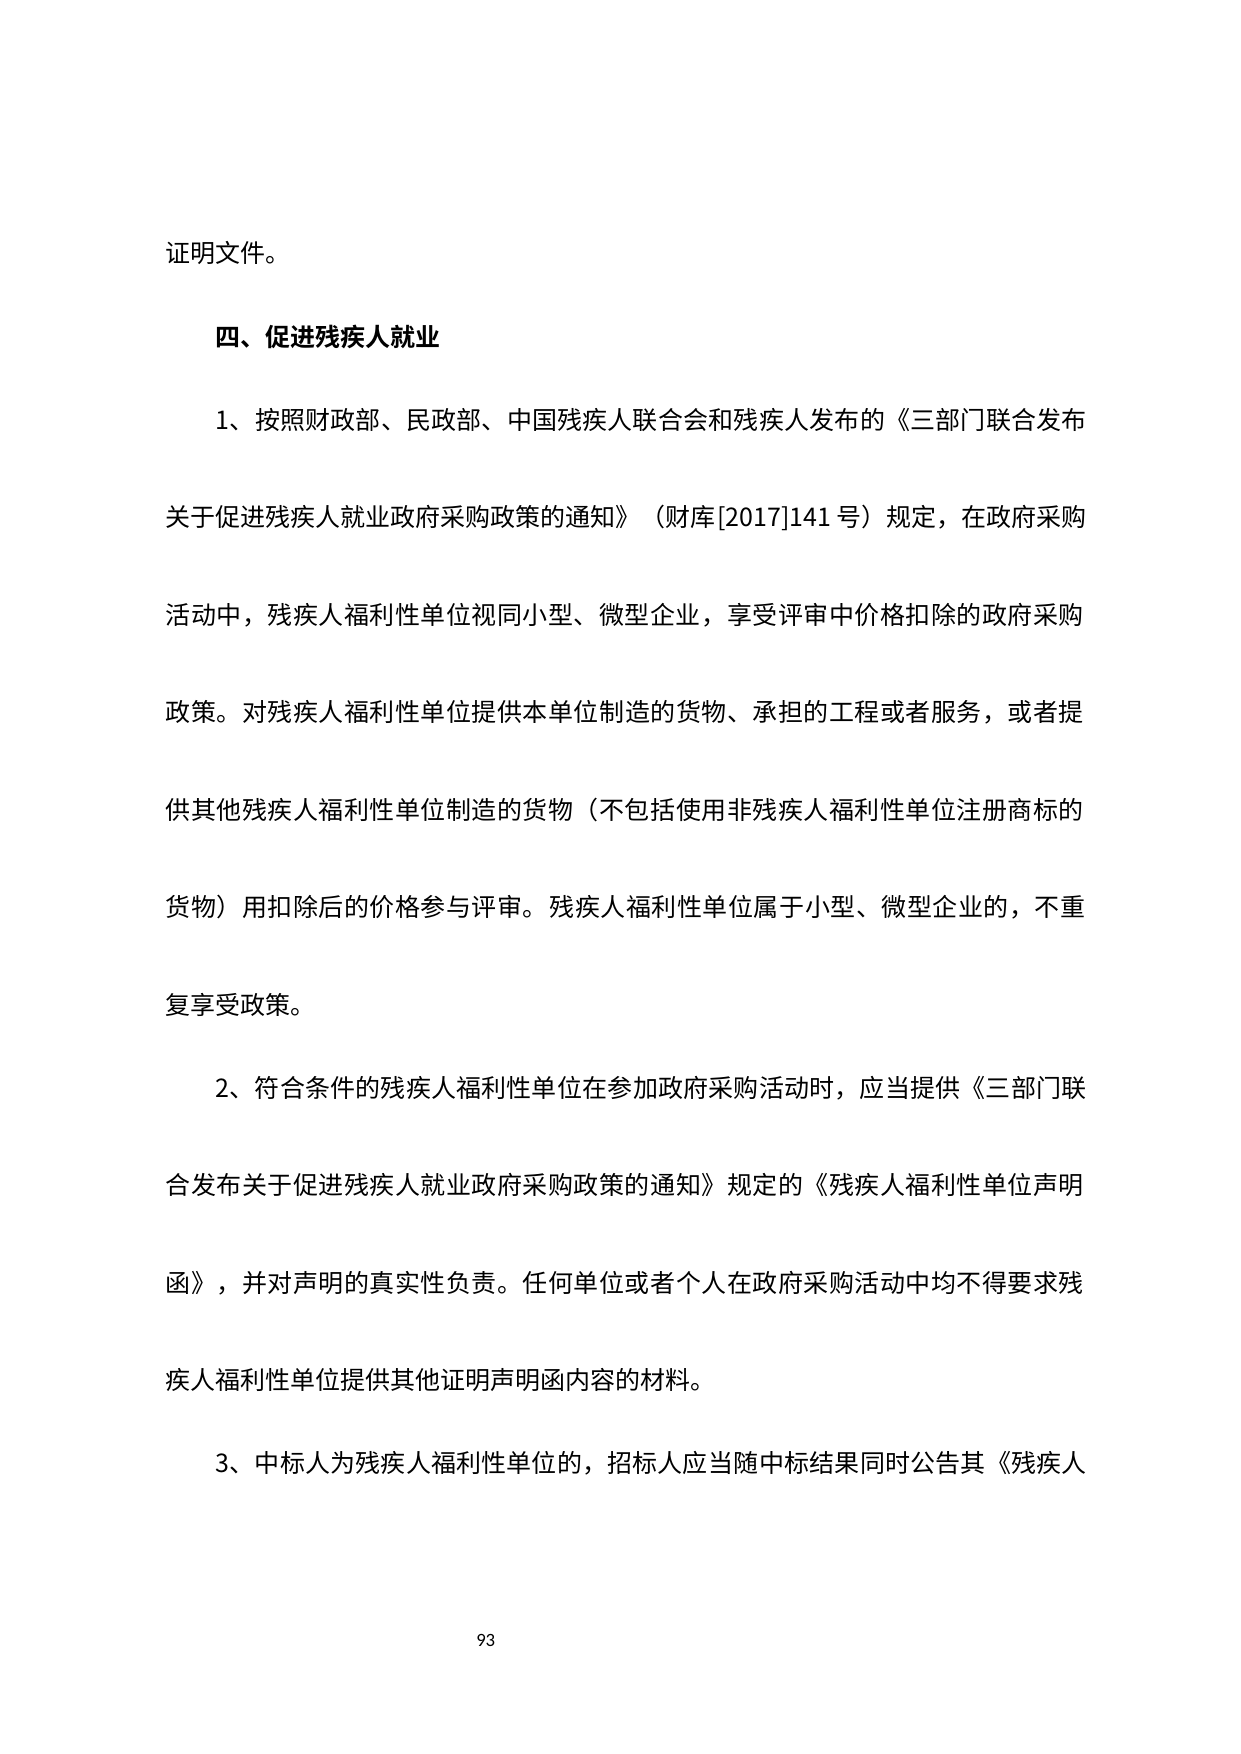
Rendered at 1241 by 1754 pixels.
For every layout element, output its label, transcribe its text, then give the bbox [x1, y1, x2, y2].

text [165, 219, 1087, 284]
text 四、促进残疾人就业 [165, 303, 1087, 368]
text 2、符合条件的残疾人福利性单位在参加政府采购活动时，应当提供《三部门联合发布关于促进残疾人就业政府采购政策的通知》规定的《残疾人福利性单位声明函》，并对声明的真实性负责。任何单位或者个人在政府采购活动中均不得要求残疾人福利性单位提供其他证明声明函内容的材料。 [165, 1054, 1087, 1411]
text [165, 1429, 1087, 1494]
text 1、按照财政部、民政部、中国残疾人联合会和残疾人发布的《三部门联合发布关于促进残疾人就业政府采购政策的通知》（财库[2017]141号）规定，在政府采购活动中，残疾人福利性单位视同小型、微型企业，享受评审中价格扣除的政府采购政策。对残疾人福利性单位提供本单位制造的货物、承担的工程或者服务，或者提供其他残疾人福利性单位制造的货物（不包括使用非残疾人福利性单位注册商标的货物）用扣除后的价格参与评审。残疾人福利性单位属于小型、微型企业的，不重复享受政策。 [165, 386, 1087, 1036]
